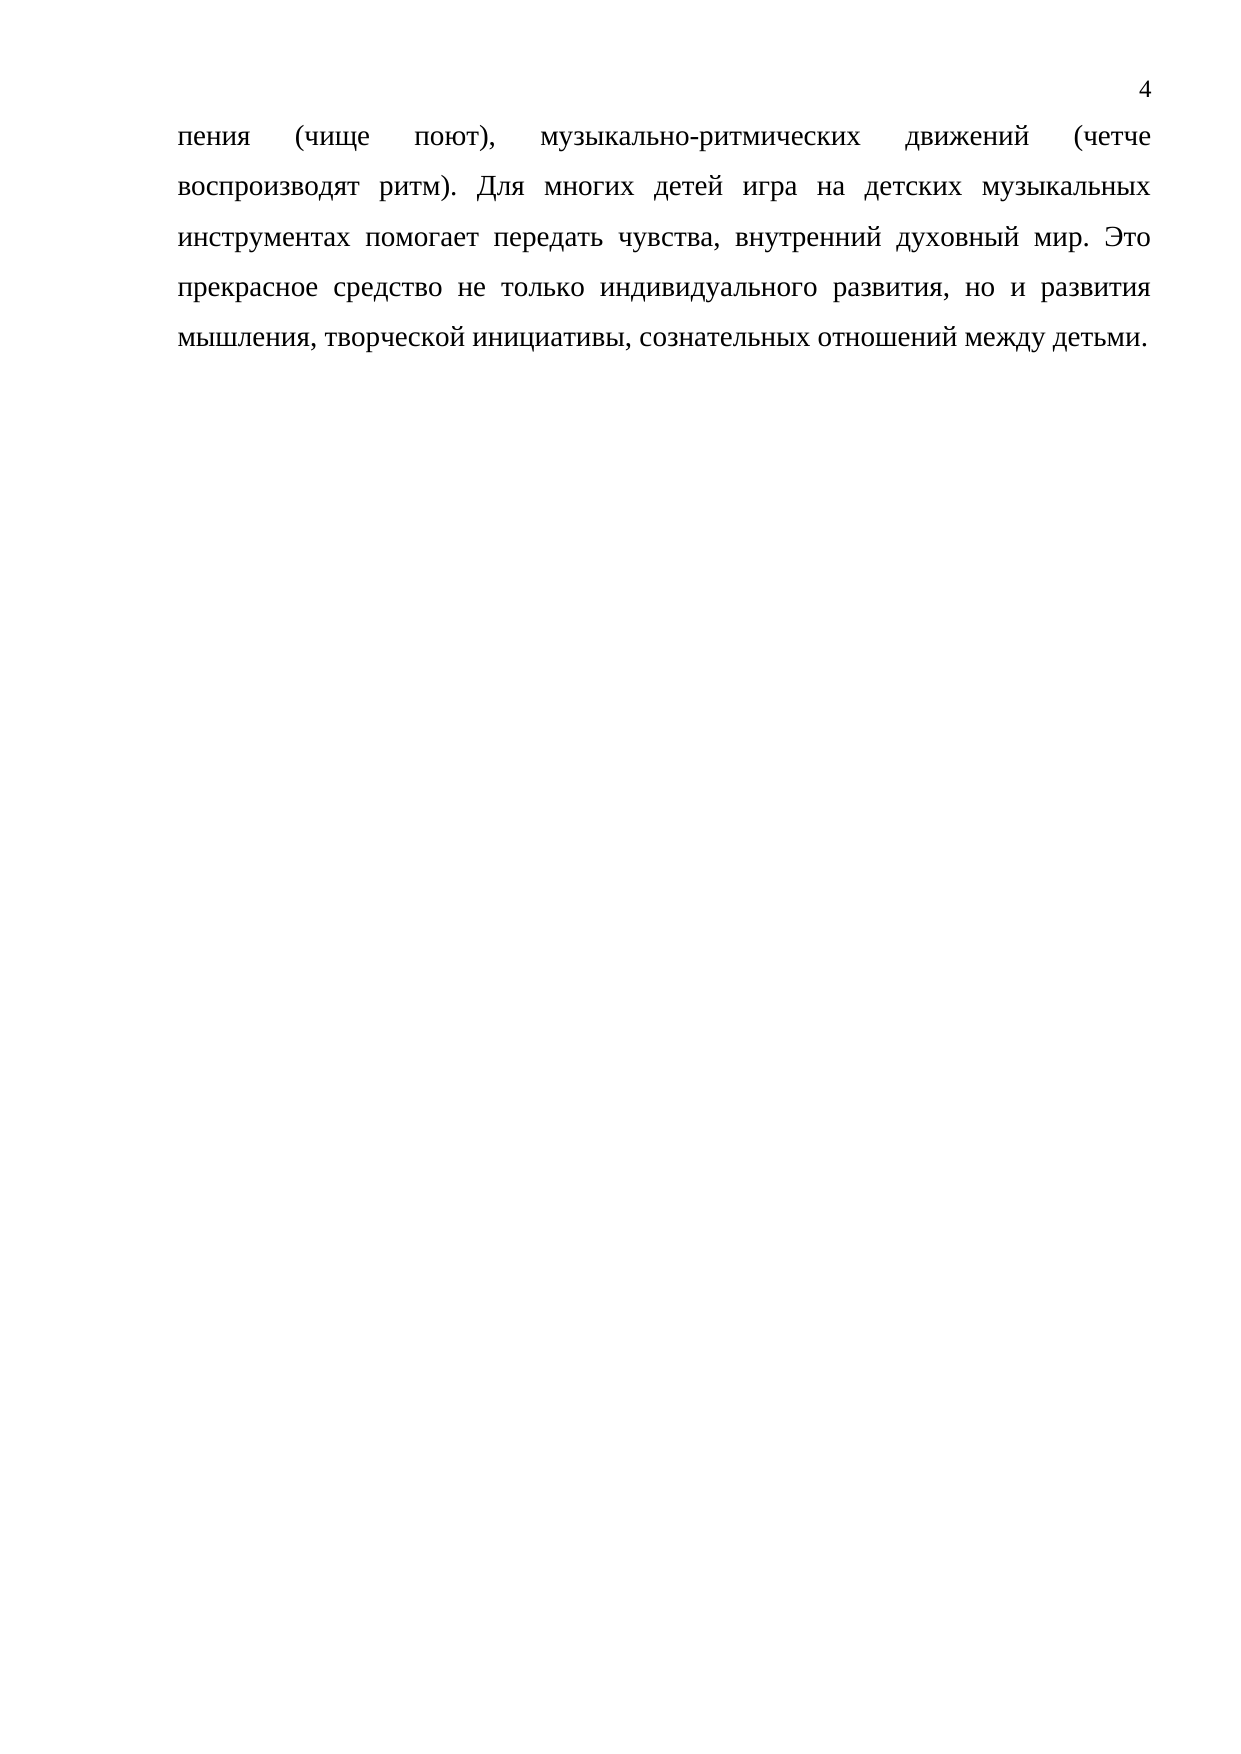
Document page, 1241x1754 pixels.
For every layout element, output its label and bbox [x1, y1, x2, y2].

text [177, 118, 1152, 353]
